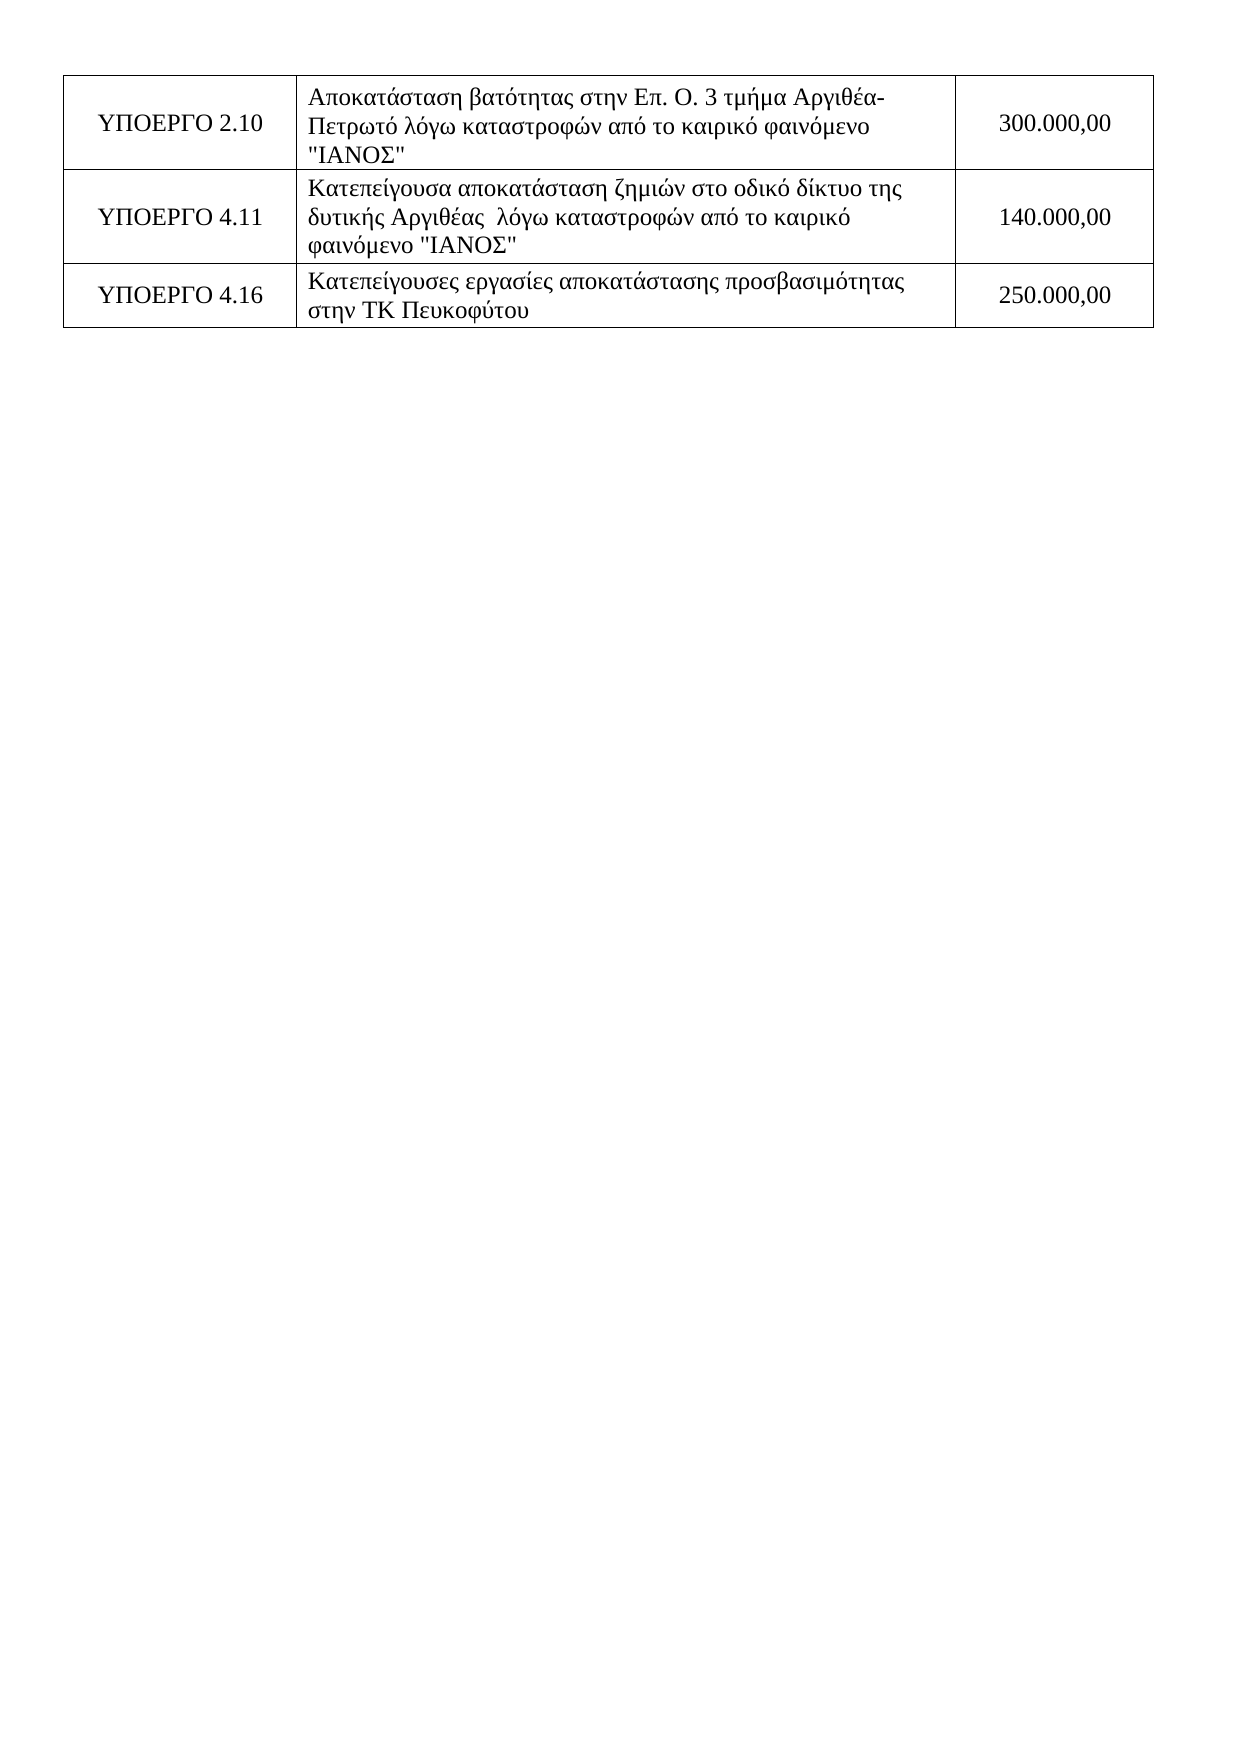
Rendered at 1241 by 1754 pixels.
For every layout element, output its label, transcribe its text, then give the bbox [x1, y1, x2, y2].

table_cell ΥΠΟΕΡΓΟ 4.16 [64, 264, 296, 327]
table_cell Κατεπείγουσα αποκατάσταση ζημιών στο οδικό δίκτυο της δυτικής Αργιθέας λόγω καταστροφών από το καιρικό φαινόμενο "ΙΑΝΟΣ" [297, 170, 955, 262]
table_cell 300.000,00 [956, 76, 1153, 169]
table_cell 250.000,00 [956, 264, 1153, 327]
table_cell ΥΠΟΕΡΓΟ 2.10 [64, 76, 296, 169]
table_cell ΥΠΟΕΡΓΟ 4.11 [64, 170, 296, 262]
table_cell Αποκατάσταση βατότητας στην Επ. Ο. 3 τμήμα Αργιθέα-Πετρωτό λόγω καταστροφών από το καιρικό φαινόμενο "ΙΑΝΟΣ" [297, 76, 955, 169]
table_cell Κατεπείγουσες εργασίες αποκατάστασης προσβασιμότητας στην ΤΚ Πευκοφύτου [297, 264, 955, 327]
table_cell 140.000,00 [956, 170, 1153, 262]
